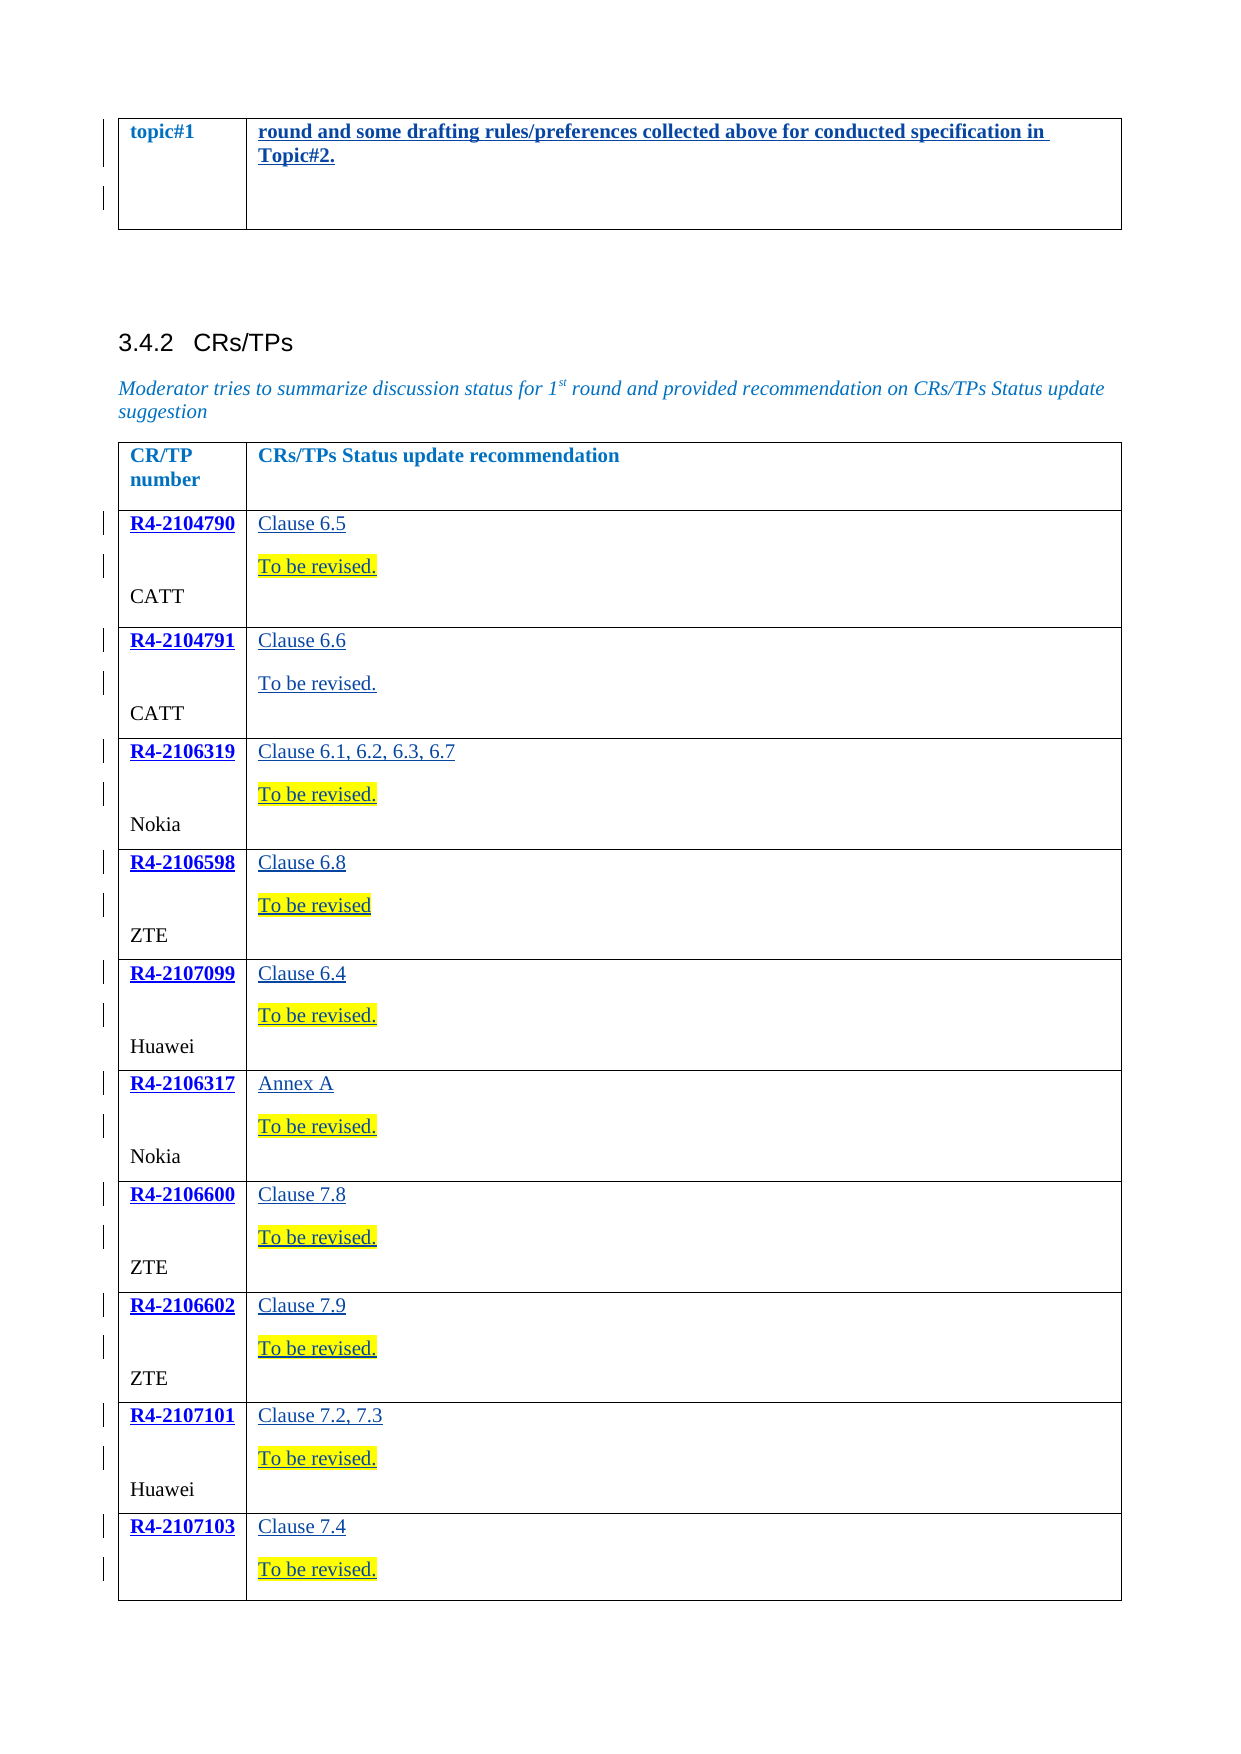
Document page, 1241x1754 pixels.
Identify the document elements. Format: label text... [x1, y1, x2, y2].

table_header CRs/TPs Status update recommendation [247, 443, 1121, 510]
table_cell R4-2107099 Huawei [119, 960, 246, 1070]
table_cell R4-2107101 Huawei [119, 1403, 246, 1513]
table_cell R4-2106600 ZTE [119, 1182, 246, 1292]
table_cell [247, 511, 1121, 627]
table_cell [247, 1293, 1121, 1402]
table_cell R4-2104791 CATT [119, 628, 246, 738]
subtitle CRs/TPs [118, 328, 1122, 357]
table_cell R4-2106598 ZTE [119, 850, 246, 959]
table_cell Sub-topic#1 [119, 119, 246, 229]
table_cell [247, 850, 1121, 959]
table_cell [247, 628, 1121, 738]
table_cell R4-2106602 ZTE [119, 1293, 246, 1402]
table_cell [247, 960, 1121, 1070]
text Moderator tries to summarize discussion status for 1st round and provided recommendation on CRs/TPs Status update suggestion [118, 375, 1122, 423]
table_cell R4-2106319 Nokia [119, 739, 246, 849]
table_cell R4-2106317 Nokia [119, 1071, 246, 1181]
table_cell [247, 1403, 1121, 1513]
table_cell [247, 739, 1121, 849]
table_cell [247, 119, 1121, 229]
table_cell R4-2104790 CATT [119, 511, 246, 627]
table_cell [247, 1514, 1121, 1600]
table_cell [247, 1071, 1121, 1181]
table_header CR/TP number [119, 443, 246, 510]
table_cell R4-2107103 Huawei [119, 1514, 246, 1600]
table_cell [247, 1182, 1121, 1292]
